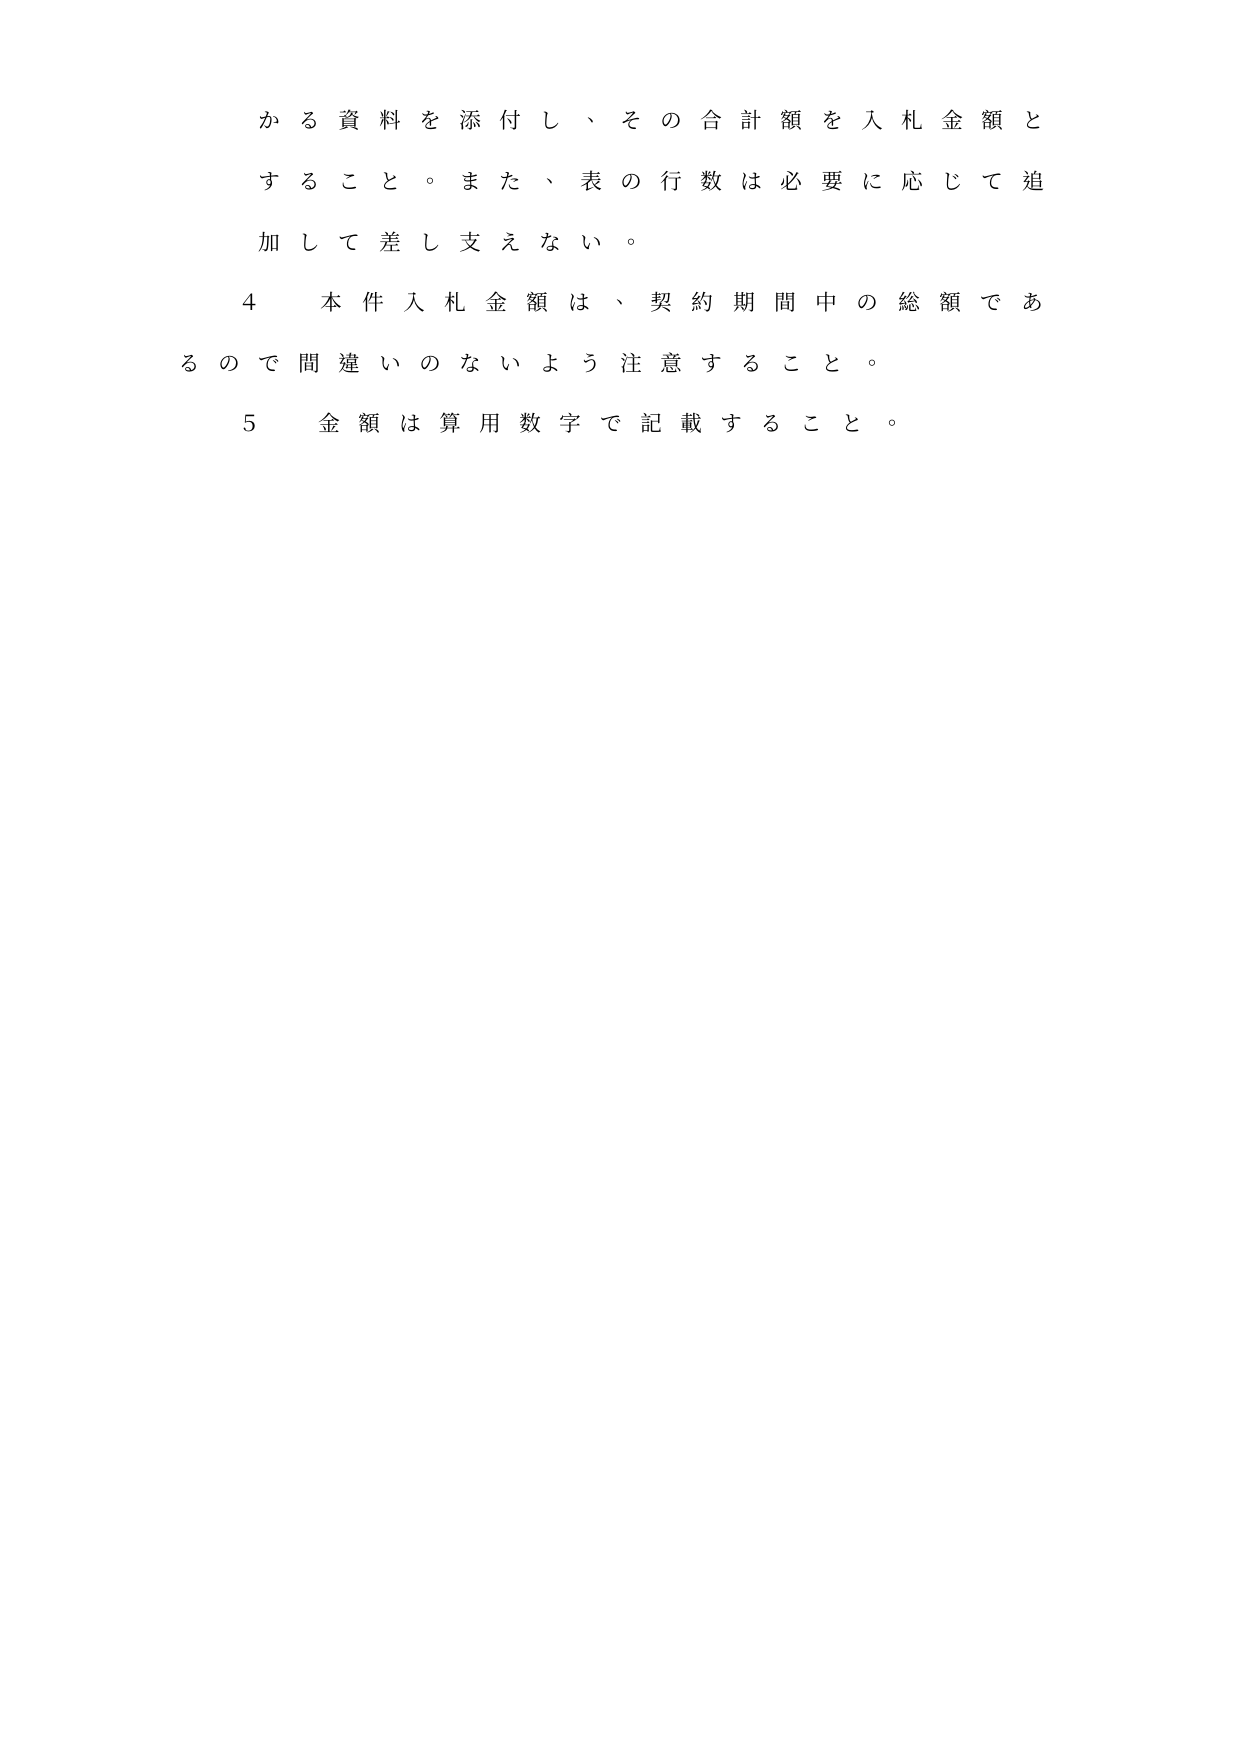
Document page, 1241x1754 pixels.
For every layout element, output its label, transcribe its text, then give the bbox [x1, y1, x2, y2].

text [218, 89, 1062, 271]
text ５ 金額は算用数字で記載すること。 [178, 392, 1062, 453]
text ４ 本件入札金額は、契約期間中の総額であるので間違いのないよう注意すること。 [178, 271, 1062, 392]
